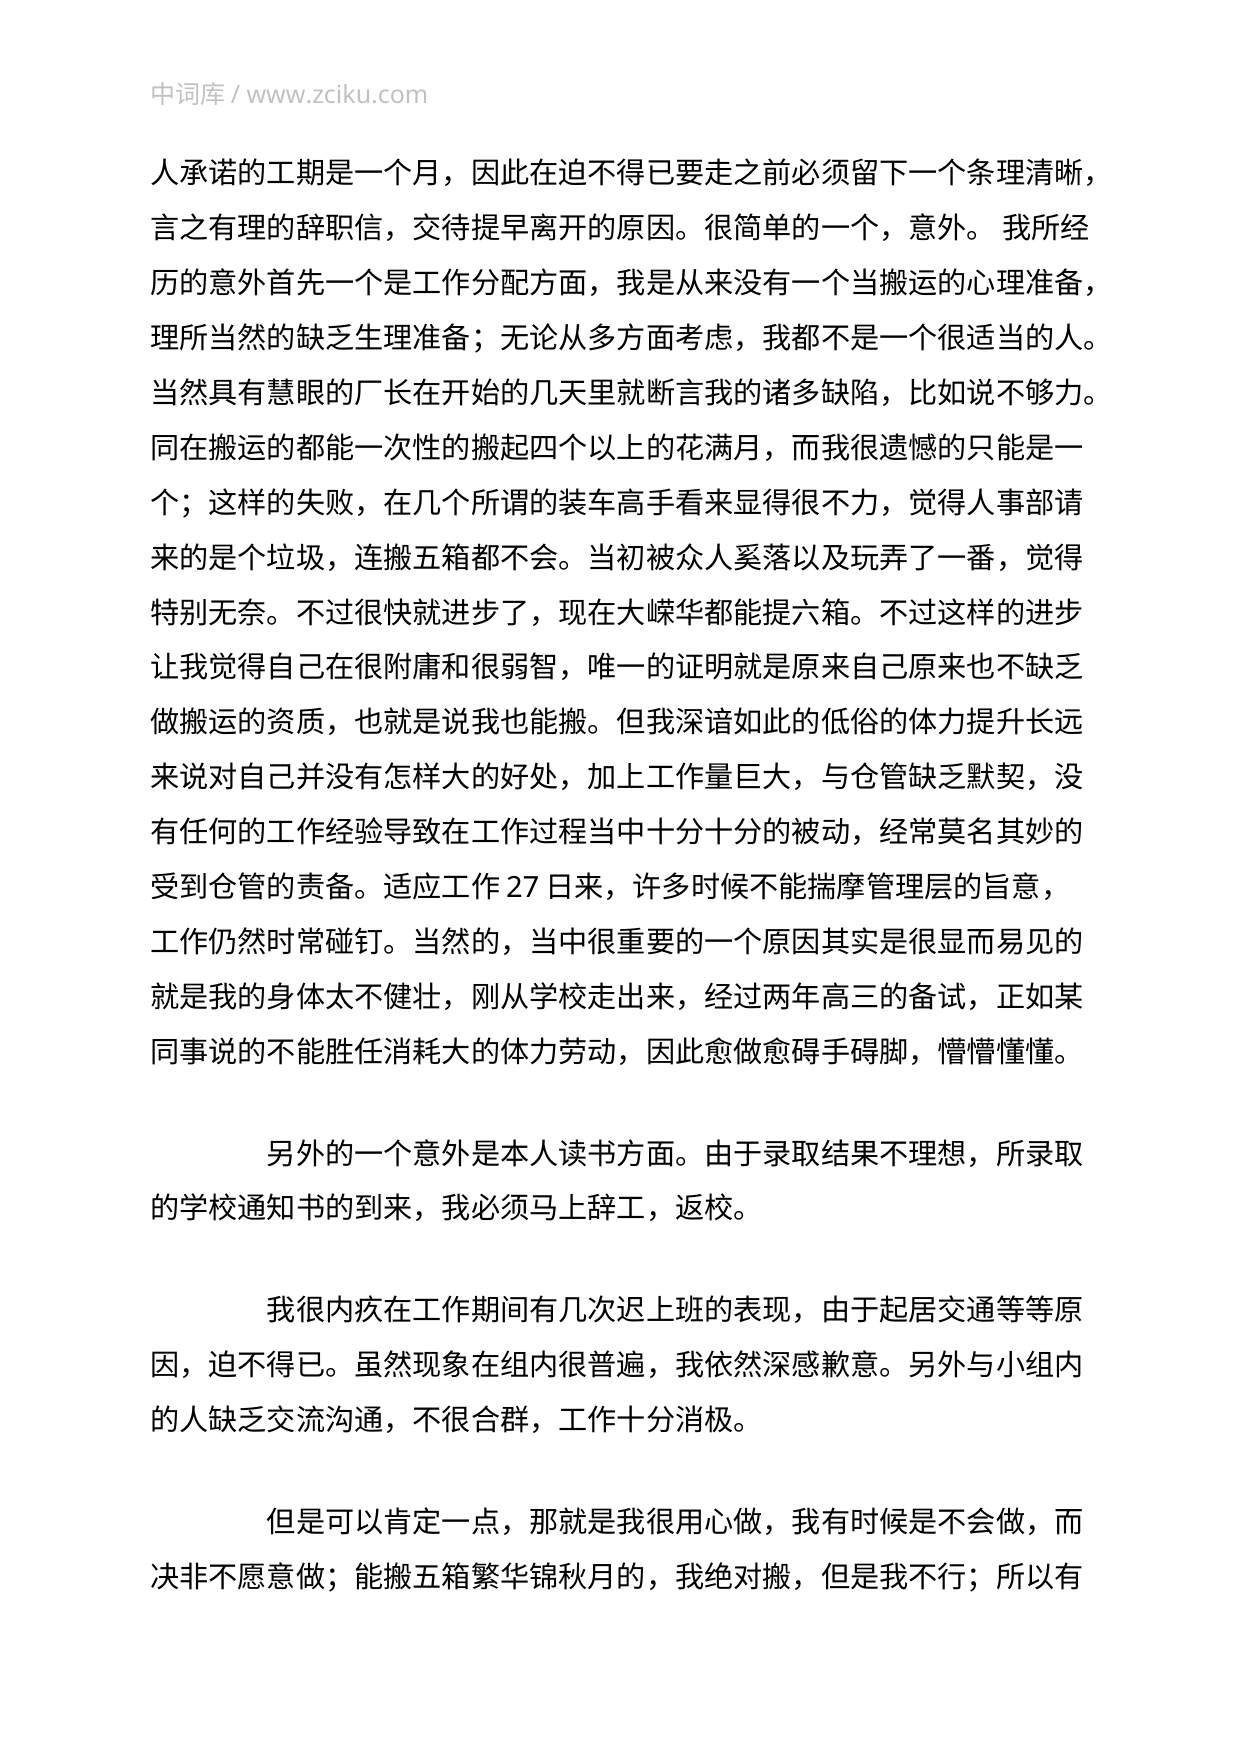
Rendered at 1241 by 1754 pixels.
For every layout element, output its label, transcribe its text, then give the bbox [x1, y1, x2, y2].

text 我很内疚在工作期间有几次迟上班的表现，由于起居交通等等原因，迫不得已。虽然现象在组内很普遍，我依然深感歉意。另外与小组内的人缺乏交流沟通，不很合群，工作十分消极。 [150, 1287, 1090, 1439]
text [150, 150, 1090, 1071]
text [150, 1498, 1090, 1596]
text 另外的一个意外是本人读书方面。由于录取结果不理想，所录取的学校通知书的到来，我必须马上辞工，返校。 [150, 1130, 1090, 1227]
